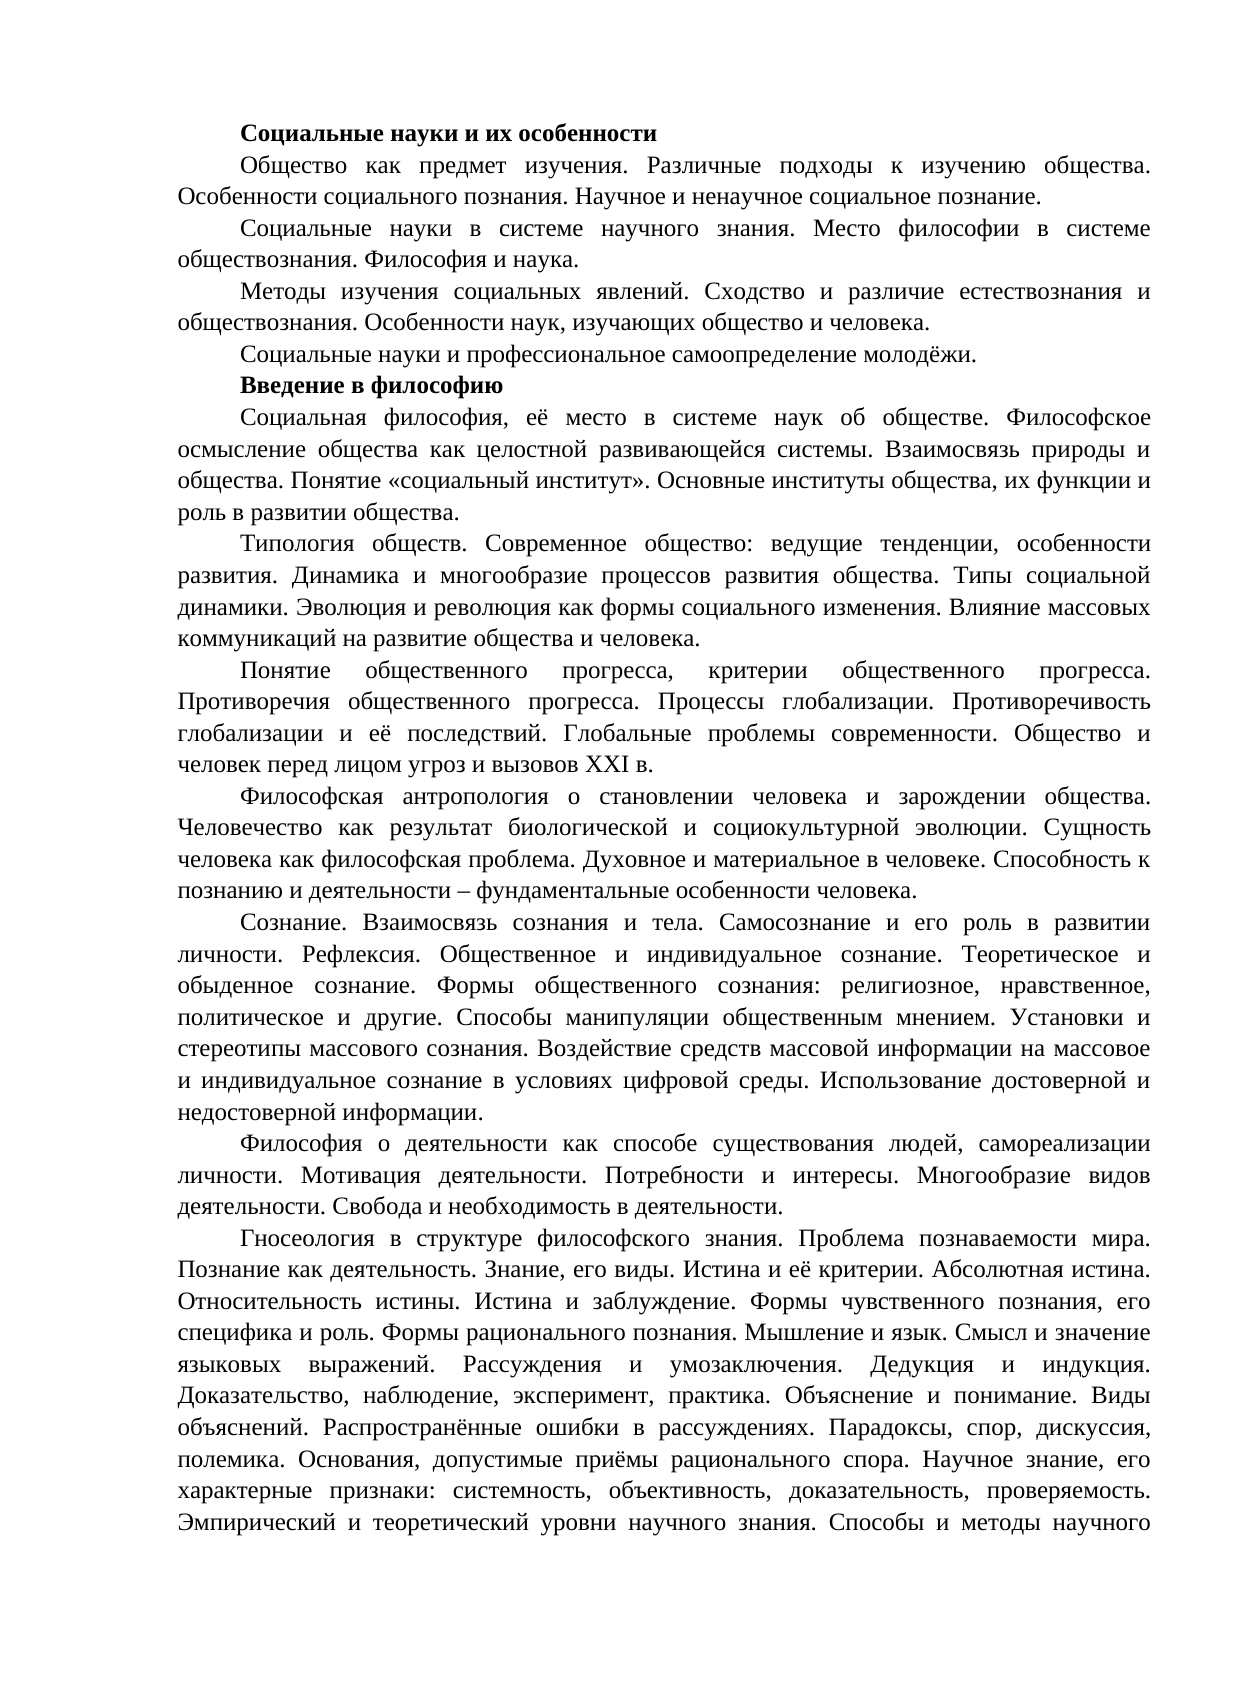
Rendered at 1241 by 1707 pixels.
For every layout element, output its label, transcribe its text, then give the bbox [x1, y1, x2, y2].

text Сознание. Взаимосвязь сознания и тела. Самосознание и его роль в развитии личности. Рефлексия. Общественное и индивидуальное сознание. Теоретическое и обыденное сознание. Формы общественного сознания: религиозное, нравственное, политическое и другие. Способы манипуляции общественным мнением. Установки и стереотипы массового сознания. Воздействие средств массовой информации на массовое и индивидуальное сознание в условиях цифровой среды. Использование достоверной и недостоверной информации. [177, 907, 1152, 1125]
text Философская антропология о становлении человека и зарождении общества. Человечество как результат биологической и социокультурной эволюции. Сущность человека как философская проблема. Духовное и материальное в человеке. Способность к познанию и деятельности – фундаментальные особенности человека. [177, 781, 1152, 904]
text Методы изучения социальных явлений. Сходство и различие естествознания и обществознания. Особенности наук, изучающих общество и человека. [177, 276, 1152, 336]
text Социальные науки в системе научного знания. Место философии в системе обществознания. Философия и наука. [177, 213, 1152, 273]
text Социальная философия, её место в системе наук об обществе. Философское осмысление общества как целостной развивающейся системы. Взаимосвязь природы и общества. Понятие «социальный институт». Основные институты общества, их функции и роль в развитии общества. [177, 402, 1152, 526]
text Введение в философию [177, 371, 1152, 399]
text Социальные науки и профессиональное самоопределение молодёжи. [177, 339, 1152, 368]
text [177, 1223, 1152, 1536]
text Понятие общественного прогресса, критерии общественного прогресса. Противоречия общественного прогресса. Процессы глобализации. Противоречивость глобализации и её последствий. Глобальные проблемы современности. Общество и человек перед лицом угроз и вызовов XXI в. [177, 655, 1152, 778]
text Типология обществ. Современное общество: ведущие тенденции, особенности развития. Динамика и многообразие процессов развития общества. Типы социальной динамики. Эволюция и революция как формы социального изменения. Влияние массовых коммуникаций на развитие общества и человека. [177, 528, 1152, 652]
text Общество как предмет изучения. Различные подходы к изучению общества. Особенности социального познания. Научное и ненаучное социальное познание. [177, 150, 1152, 210]
text Социальные науки и их особенности [177, 118, 1152, 147]
text Философия о деятельности как способе существования людей, самореализации личности. Мотивация деятельности. Потребности и интересы. Многообразие видов деятельности. Свобода и необходимость в деятельности. [177, 1128, 1152, 1220]
